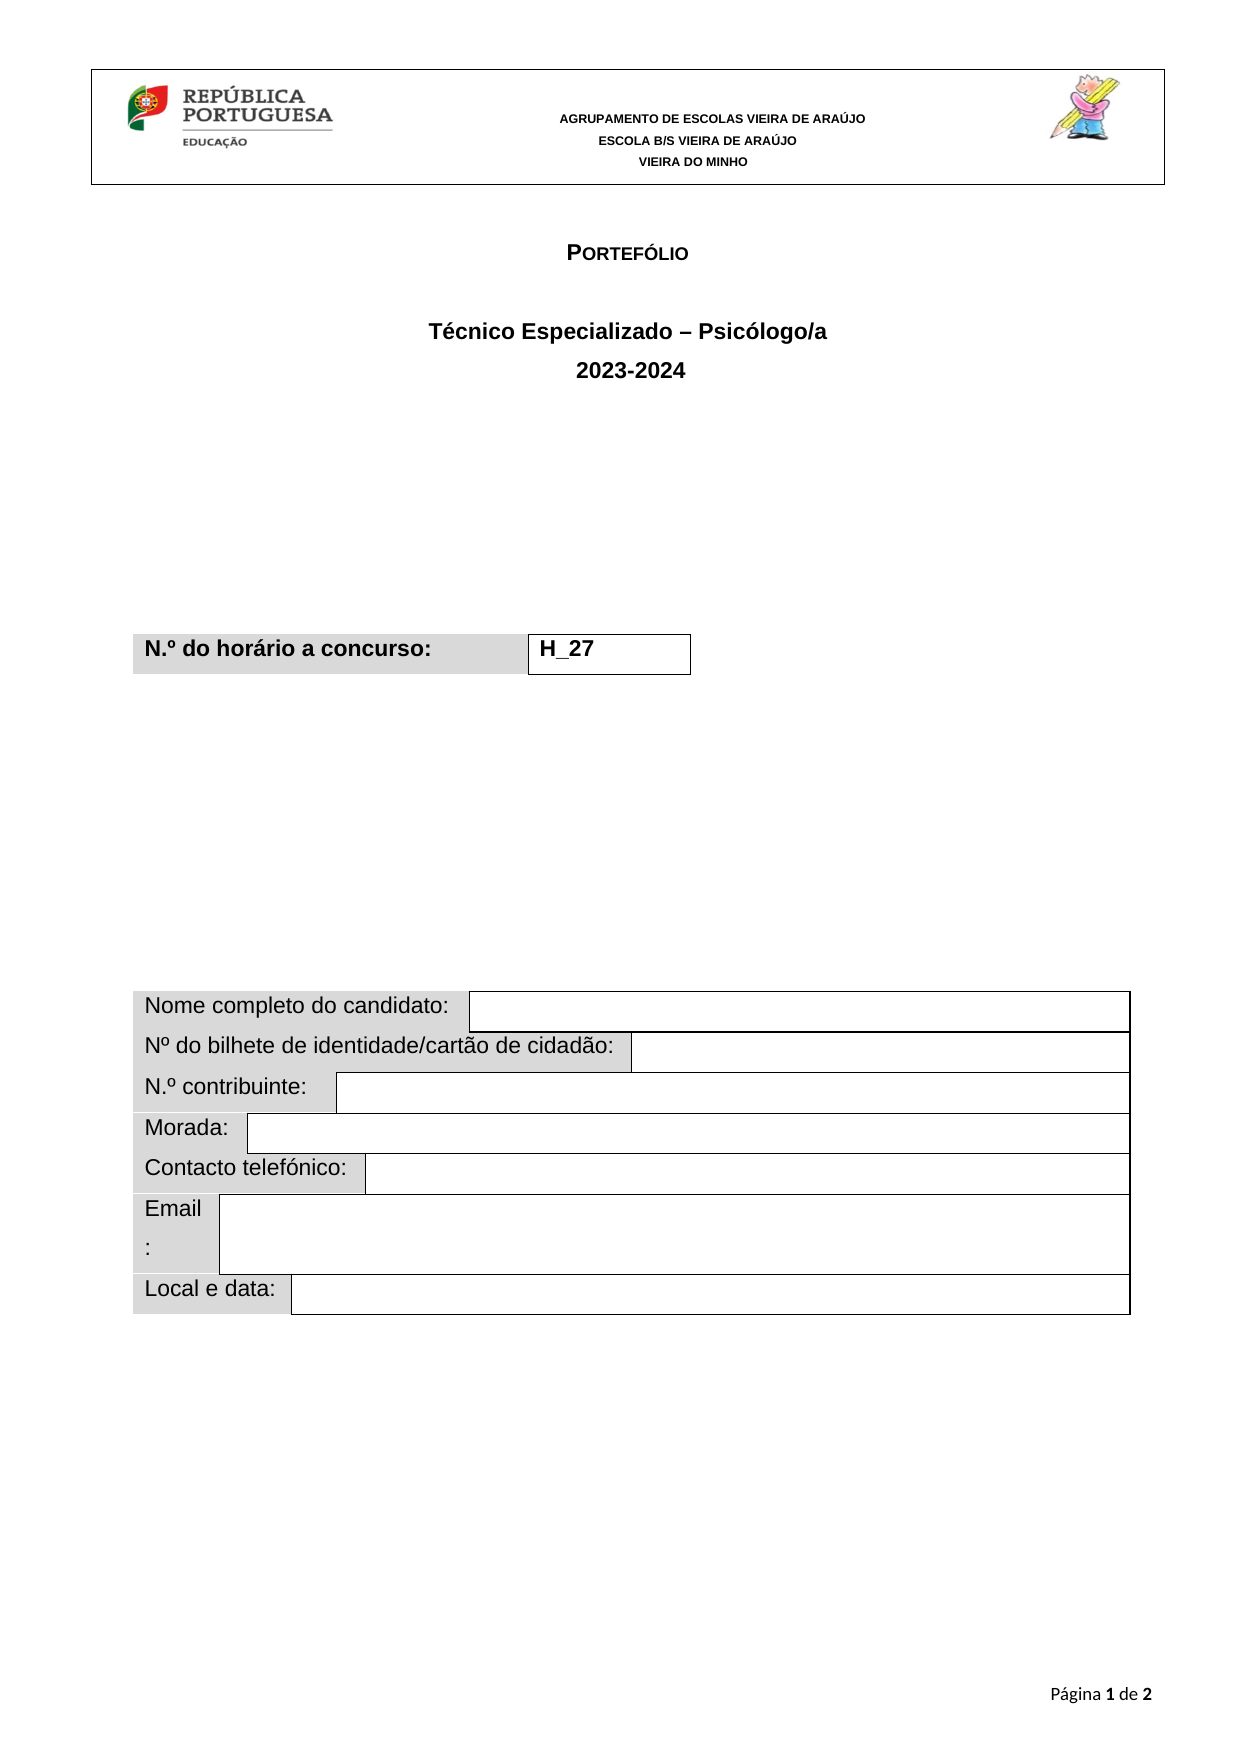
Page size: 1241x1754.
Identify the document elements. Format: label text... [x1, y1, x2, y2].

picture [107, 76, 353, 156]
text Técnico Especializado – Psicólogo/a [103, 318, 1152, 344]
table_cell [248, 1114, 1129, 1153]
table_cell [337, 1073, 1129, 1112]
table_cell Nº do bilhete de identidade/cartão de cidadão: [133, 1031, 631, 1072]
picture [1043, 71, 1124, 141]
table_header AGRUPAMENTO DE ESCOLAS VIEIRA DE ARAÚJO ESCOLA B/S VIEIRA DE ARAÚJO VIEIRA DO MINHO [516, 70, 1164, 184]
table_cell [292, 1275, 1129, 1314]
table_cell Local e data: [133, 1274, 291, 1314]
table_cell Morada: [133, 1113, 247, 1153]
text 2023-2024 [103, 357, 1152, 383]
table_header [470, 992, 1129, 1031]
table_cell Contacto telefónico: [133, 1153, 365, 1193]
table_cell [366, 1154, 1129, 1193]
table_header [92, 70, 516, 184]
table_header H_27 [529, 635, 690, 674]
text Portefólio [103, 239, 1152, 265]
table_header Nome completo do candidato: [133, 991, 469, 1031]
table_cell Email: [133, 1194, 219, 1273]
table_cell [220, 1195, 1129, 1273]
table_cell N.º contribuinte: [133, 1072, 336, 1112]
table_header N.º do horário a concurso: [133, 634, 528, 674]
table_cell [632, 1033, 1129, 1072]
